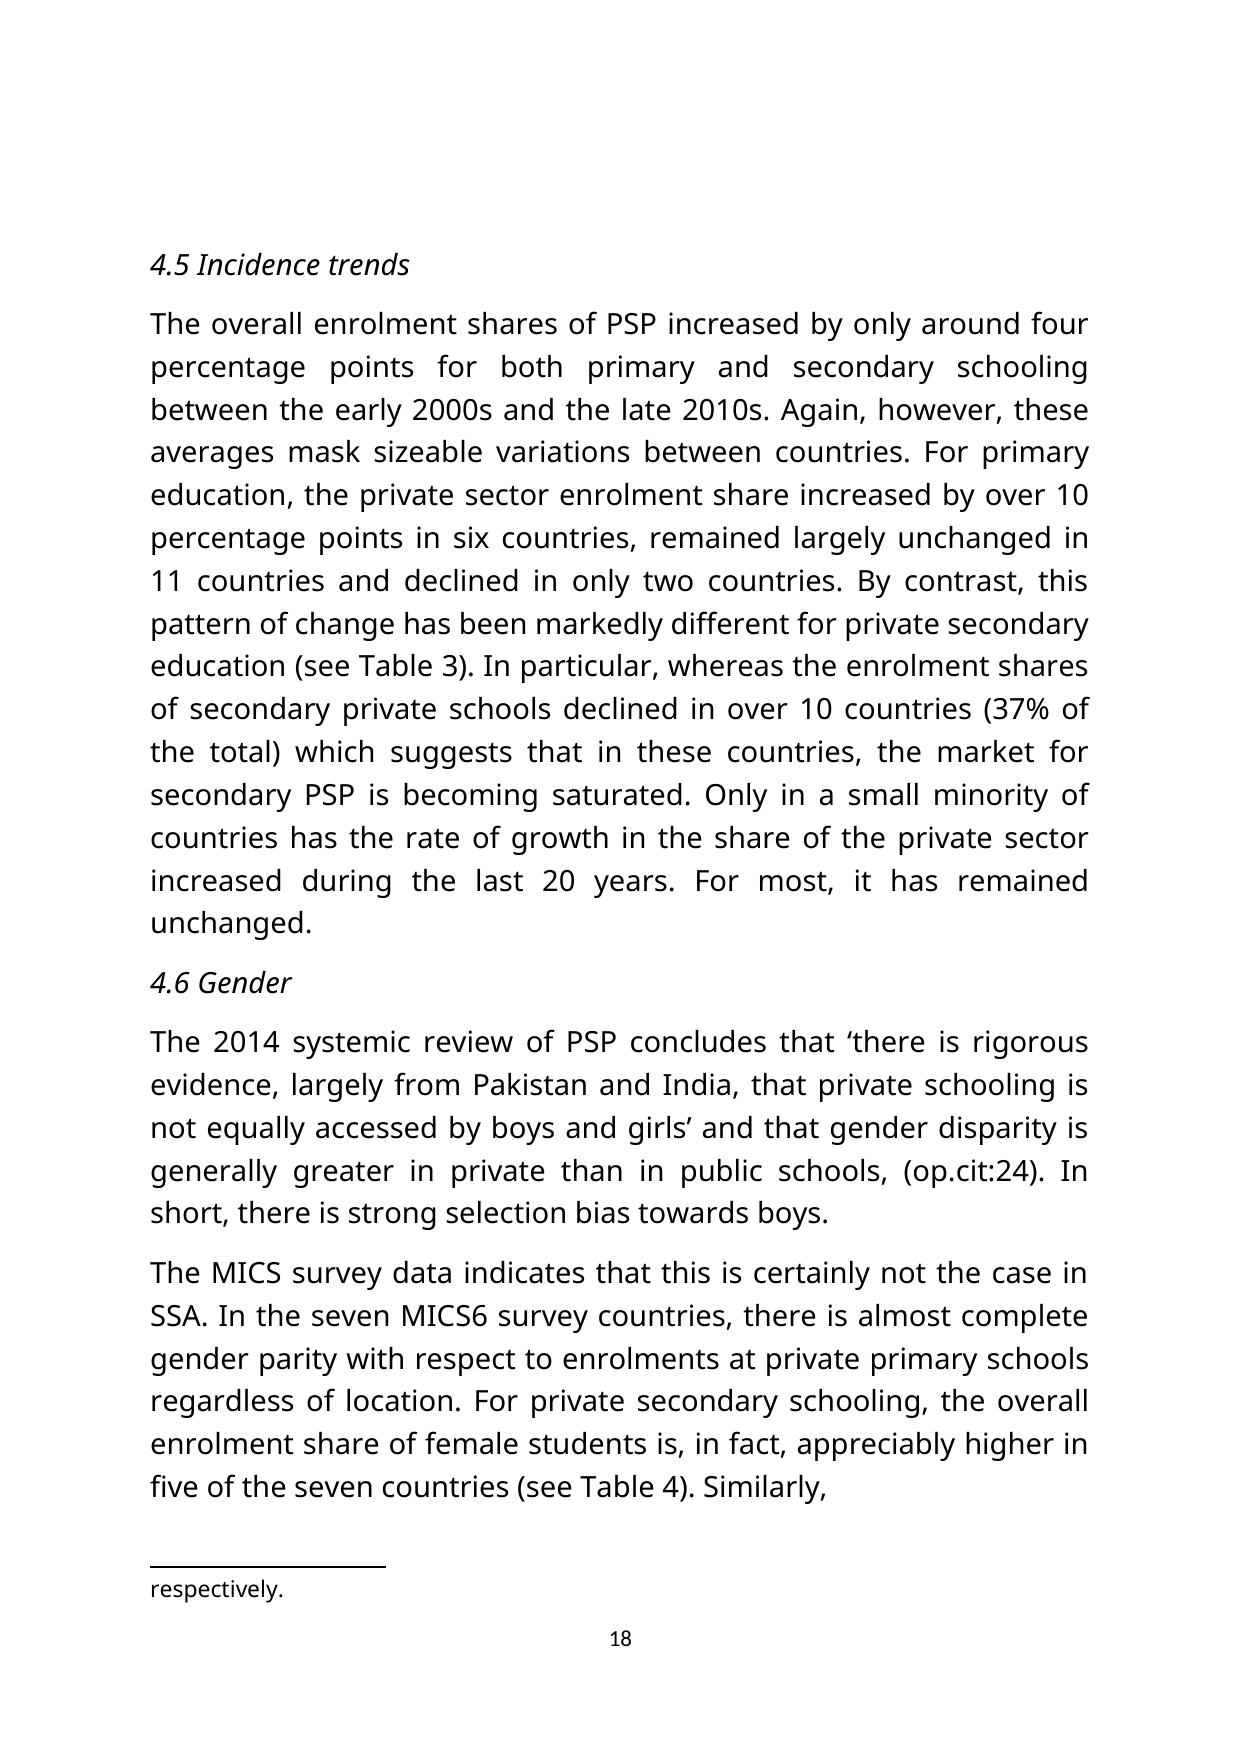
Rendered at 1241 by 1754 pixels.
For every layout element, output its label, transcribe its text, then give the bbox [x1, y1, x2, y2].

text 4.6 Gender [150, 962, 1090, 1002]
text The 2014 systemic review of PSP concludes that ‘there is rigorous evidence, largely from Pakistan and India, that private schooling is not equally accessed by boys and girls’ and that gender disparity is generally greater in private than in public schools, (op.cit:24). In short, there is strong selection bias towards boys. [150, 1022, 1090, 1232]
text 4.5 Incidence trends [150, 244, 1090, 283]
text The overall enrolment shares of PSP increased by only around four percentage points for both primary and secondary schooling between the early 2000s and the late 2010s. Again, however, these averages mask sizeable variations between countries. For primary education, the private sector enrolment share increased by over 10 percentage points in six countries, remained largely unchanged in 11 countries and declined in only two countries. By contrast, this pattern of change has been markedly different for private secondary education (see Table 3). In particular, whereas the enrolment shares of secondary private schools declined in over 10 countries (37% of the total) which suggests that in these countries, the market for secondary PSP is becoming saturated. Only in a small minority of countries has the rate of growth in the share of the private sector increased during the last 20 years. For most, it has remained unchanged. [150, 303, 1090, 942]
text The MICS survey data indicates that this is certainly not the case in SSA. In the seven MICS6 survey countries, there is almost complete gender parity with respect to enrolments at private primary schools regardless of location. For private secondary schooling, the overall enrolment share of female students is, in fact, appreciably higher in five of the seven countries (see Table 4). Similarly, [150, 1252, 1090, 1506]
